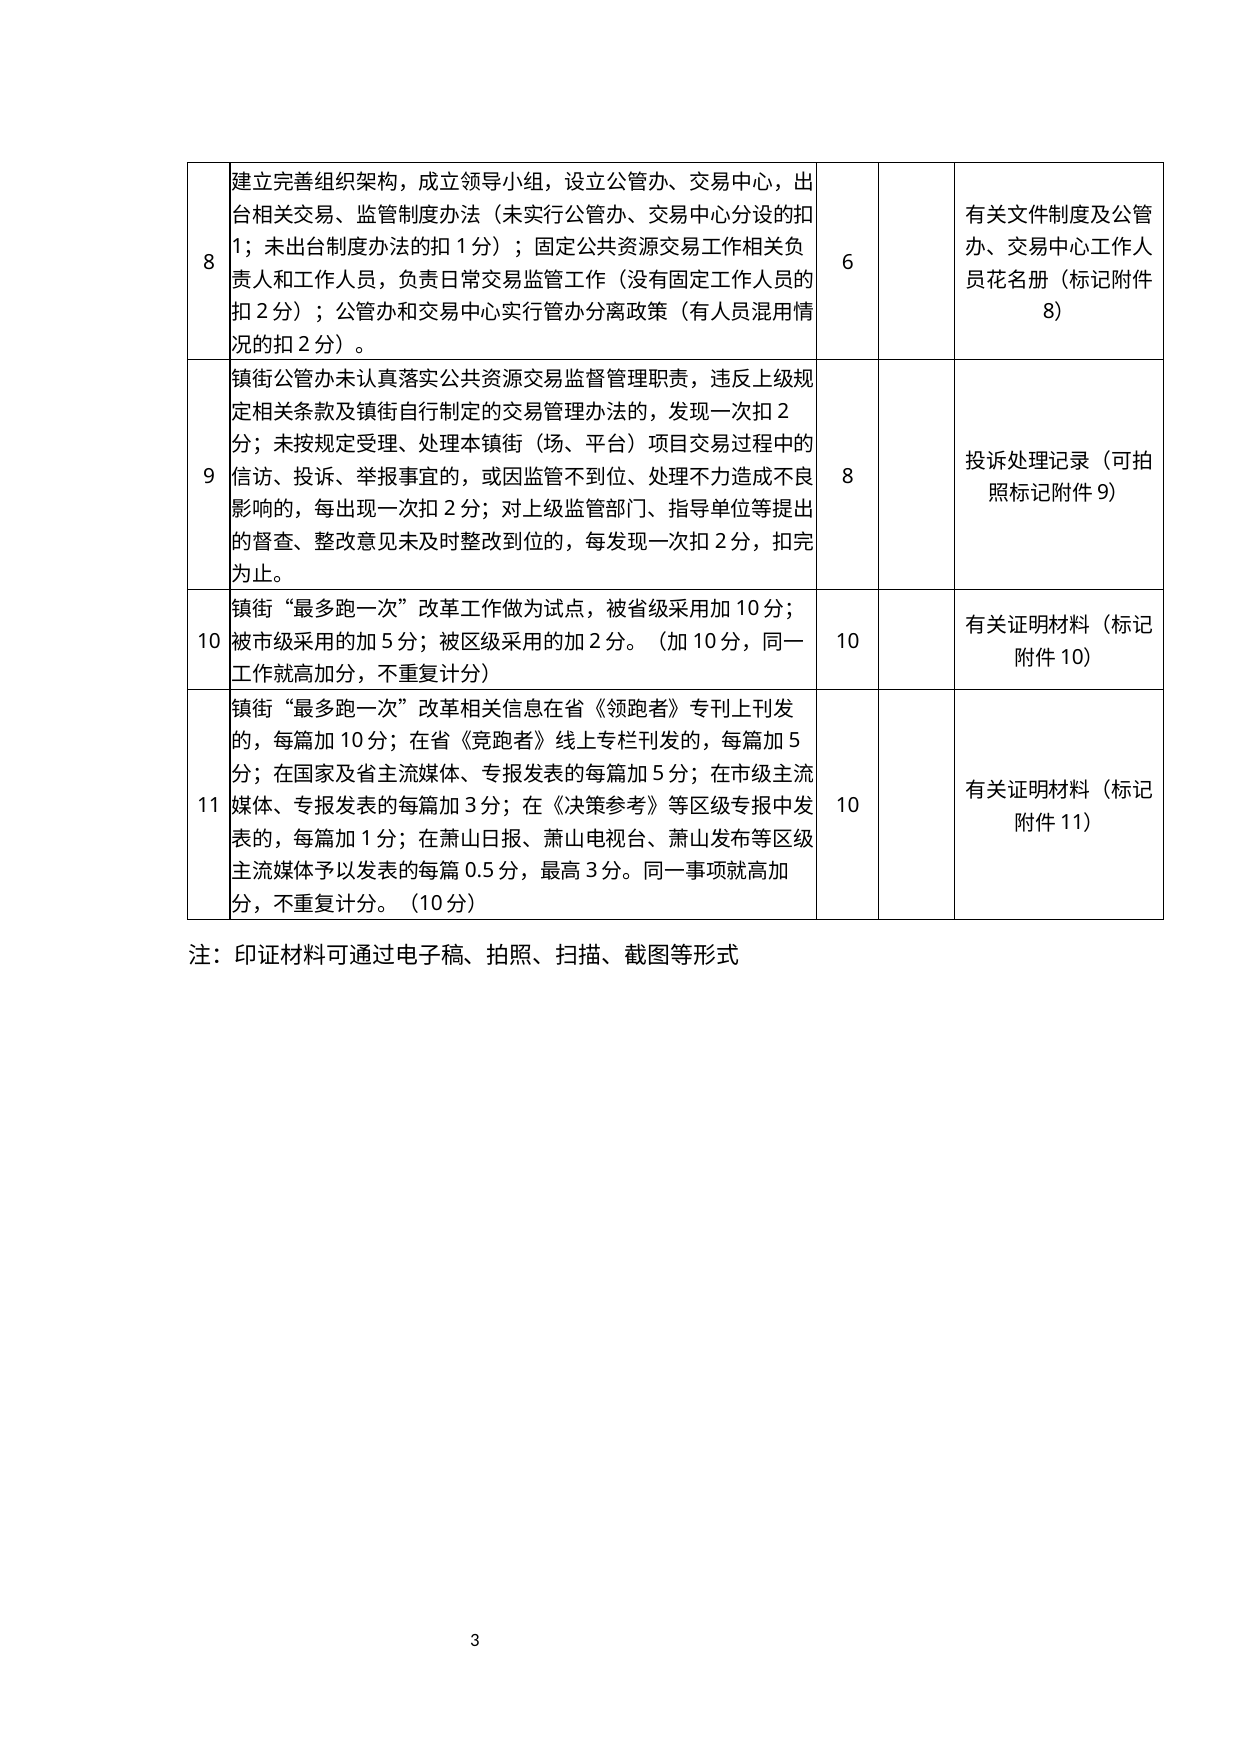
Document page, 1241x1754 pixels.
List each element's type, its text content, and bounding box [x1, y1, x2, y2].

table_cell 镇街“最多跑一次”改革相关信息在省《领跑者》专刊上刊发的，每篇加10分；在省《竞跑者》线上专栏刊发的，每篇加5分；在国家及省主流媒体、专报发表的每篇加5分；在市级主流媒体、专报发表的每篇加3分；在《决策参考》等区级专报中发表的，每篇加1分；在萧山日报、萧山电视台、萧山发布等区级主流媒体予以发表的每篇0.5分，最高3分。同一事项就高加分，不重复计分。（10分） [231, 690, 816, 919]
table_cell 投诉处理记录（可拍照标记附件9） [955, 360, 1163, 589]
table_cell 11 [188, 690, 229, 919]
table_cell [879, 163, 954, 359]
table_cell 镇街“最多跑一次”改革工作做为试点，被省级采用加10分；被市级采用的加5分；被区级采用的加2分。（加10分，同一工作就高加分，不重复计分） [231, 590, 816, 689]
table_cell 10 [817, 690, 878, 919]
table_cell 10 [817, 590, 878, 689]
table_cell 8 [817, 360, 878, 589]
table_cell 有关证明材料（标记附件11） [955, 690, 1163, 919]
table_cell 9 [188, 360, 229, 589]
table_cell 建立完善组织架构，成立领导小组，设立公管办、交易中心，出台相关交易、监管制度办法（未实行公管办、交易中心分设的扣1；未出台制度办法的扣1分）；固定公共资源交易工作相关负责人和工作人员，负责日常交易监管工作（没有固定工作人员的扣2分）；公管办和交易中心实行管办分离政策（有人员混用情况的扣2分）。 [231, 163, 816, 359]
table_cell 镇街公管办未认真落实公共资源交易监督管理职责，违反上级规定相关条款及镇街自行制定的交易管理办法的，发现一次扣2分；未按规定受理、处理本镇街（场、平台）项目交易过程中的信访、投诉、举报事宜的，或因监管不到位、处理不力造成不良影响的，每出现一次扣2分；对上级监管部门、指导单位等提出的督查、整改意见未及时整改到位的，每发现一次扣2分，扣完为止。 [231, 360, 816, 589]
table_cell 注：印证材料可通过电子稿、拍照、扫描、截图等形式 [188, 920, 1164, 986]
table_cell 8 [188, 163, 229, 359]
table_cell 有关证明材料（标记附件10） [955, 590, 1163, 689]
table_cell [879, 360, 954, 589]
table_cell 有关文件制度及公管办、交易中心工作人员花名册（标记附件8） [955, 163, 1163, 359]
table_cell [879, 590, 954, 689]
table_cell 10 [188, 590, 229, 689]
table_cell 6 [817, 163, 878, 359]
table_cell [879, 690, 954, 919]
